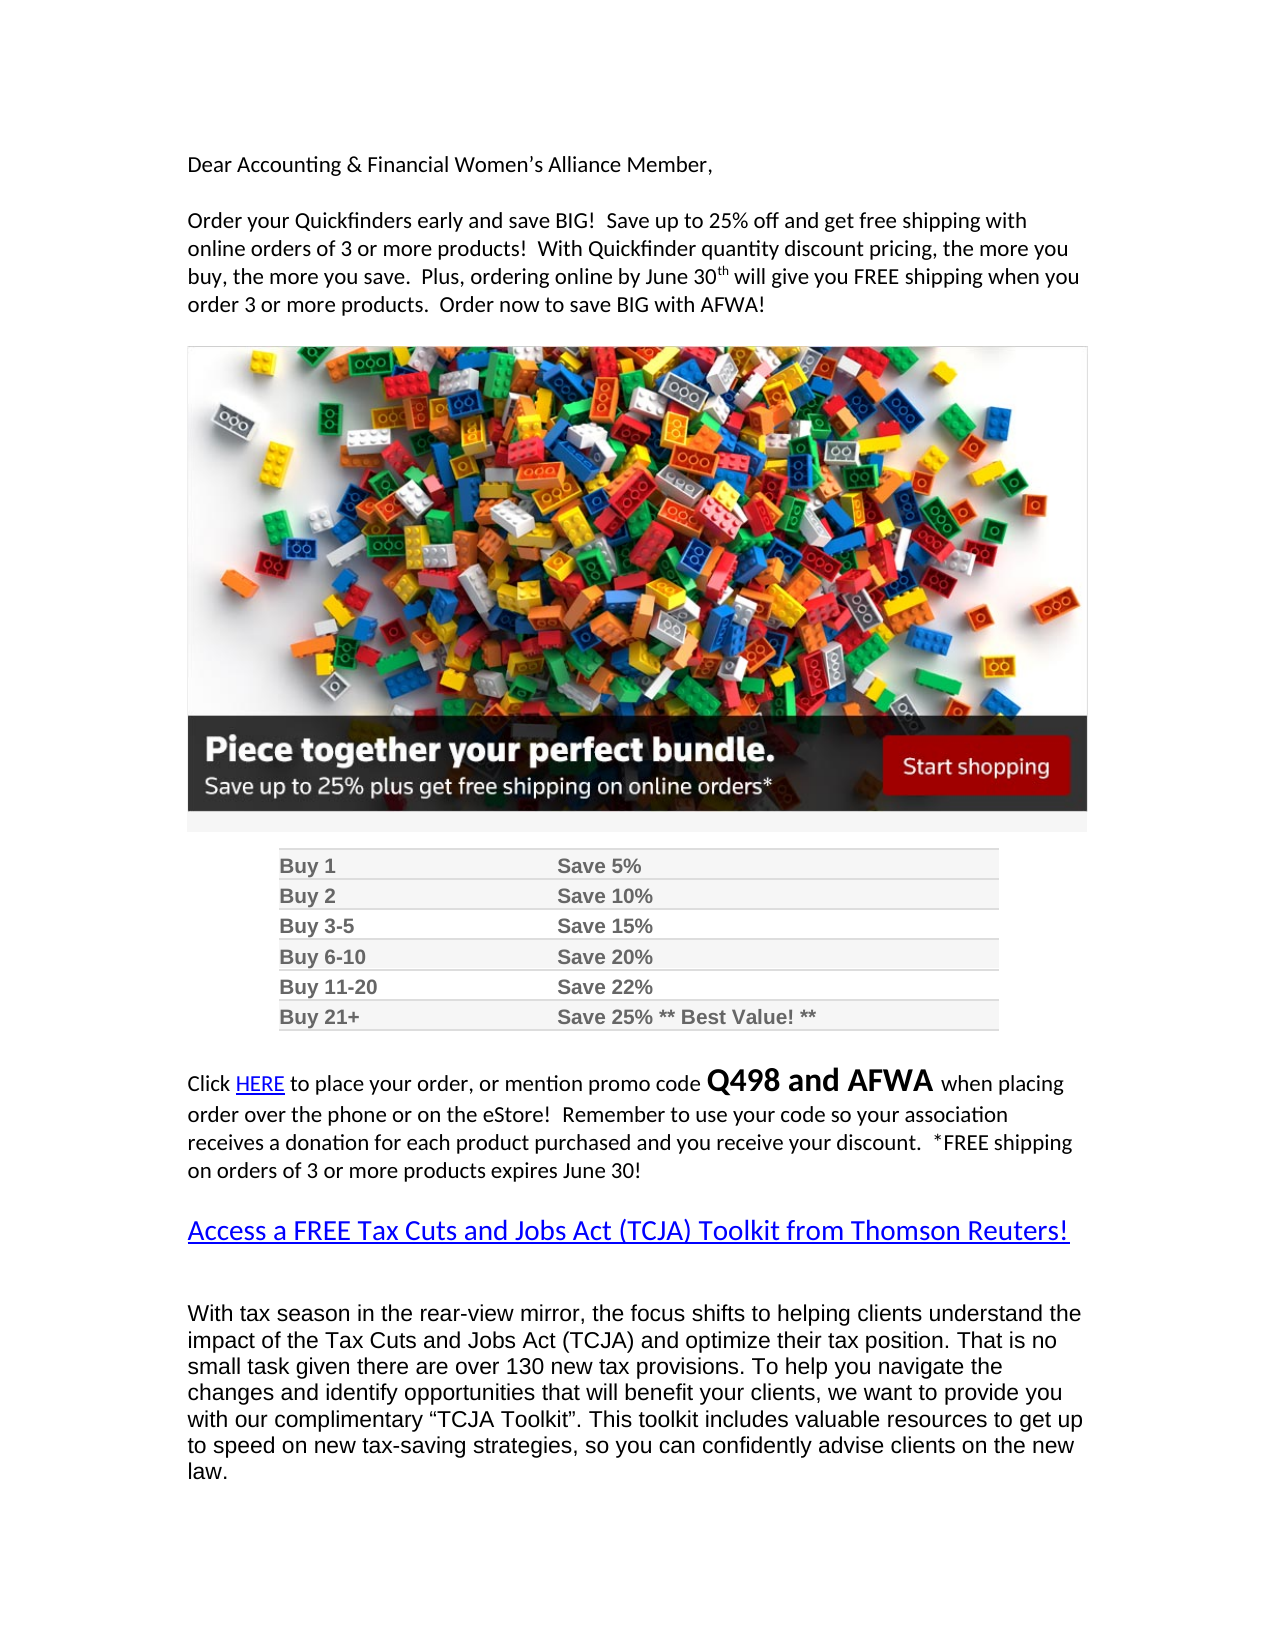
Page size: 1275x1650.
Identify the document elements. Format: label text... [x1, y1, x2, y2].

table_cell Buy 3-5 [279, 910, 557, 938]
table_header Save 5% [557, 850, 999, 878]
text Access a FREE Tax Cuts and Jobs Act (TCJA) Toolkit from Thomson Reuters! [187, 1212, 1087, 1247]
table_cell Save 10% [557, 880, 999, 908]
text Click HERE to place your order, or mention promo code Q498 and AFWA when placing order over the phone or on the eStore! Remember to use your code so your association receives a donation for each product purchased and you receive your discount. *FREE shipping on orders of 3 or more products expires June 30! [187, 1059, 1087, 1184]
table_cell Save 20% [557, 940, 999, 968]
text With tax season in the rear-view mirror, the focus shifts to helping clients understand the impact of the Tax Cuts and Jobs Act (TCJA) and optimize their tax position. That is no small task given there are over 130 new tax provisions. To help you navigate the changes and identify opportunities that will benefit your clients, we want to provide you with our complimentary “TCJA Toolkit”. This toolkit includes valuable resources to get up to speed on new tax-saving strategies, so you can confidently advise clients on the new law. [187, 1300, 1087, 1485]
table_cell Buy 21+ [279, 1001, 557, 1029]
table_cell Buy 11-20 [279, 971, 557, 999]
table_cell Save 25% ** Best Value! ** [557, 1001, 999, 1029]
text Dear Accounting & Financial Women’s Alliance Member, [187, 150, 1087, 178]
text Order your Quickfinders early and save BIG! Save up to 25% off and get free shipping with online orders of 3 or more products! With Quickfinder quantity discount pricing, the more you buy, the more you save. Plus, ordering online by June 30th will give you FREE shipping when you order 3 or more products. Order now to save BIG with AFWA! [187, 206, 1087, 318]
table_cell Buy 2 [279, 880, 557, 908]
table_cell Save 22% [557, 971, 999, 999]
table_cell Buy 6-10 [279, 940, 557, 968]
table_header Buy 1 [279, 850, 557, 878]
picture [187, 346, 1088, 812]
table_cell Save 15% [557, 910, 999, 938]
